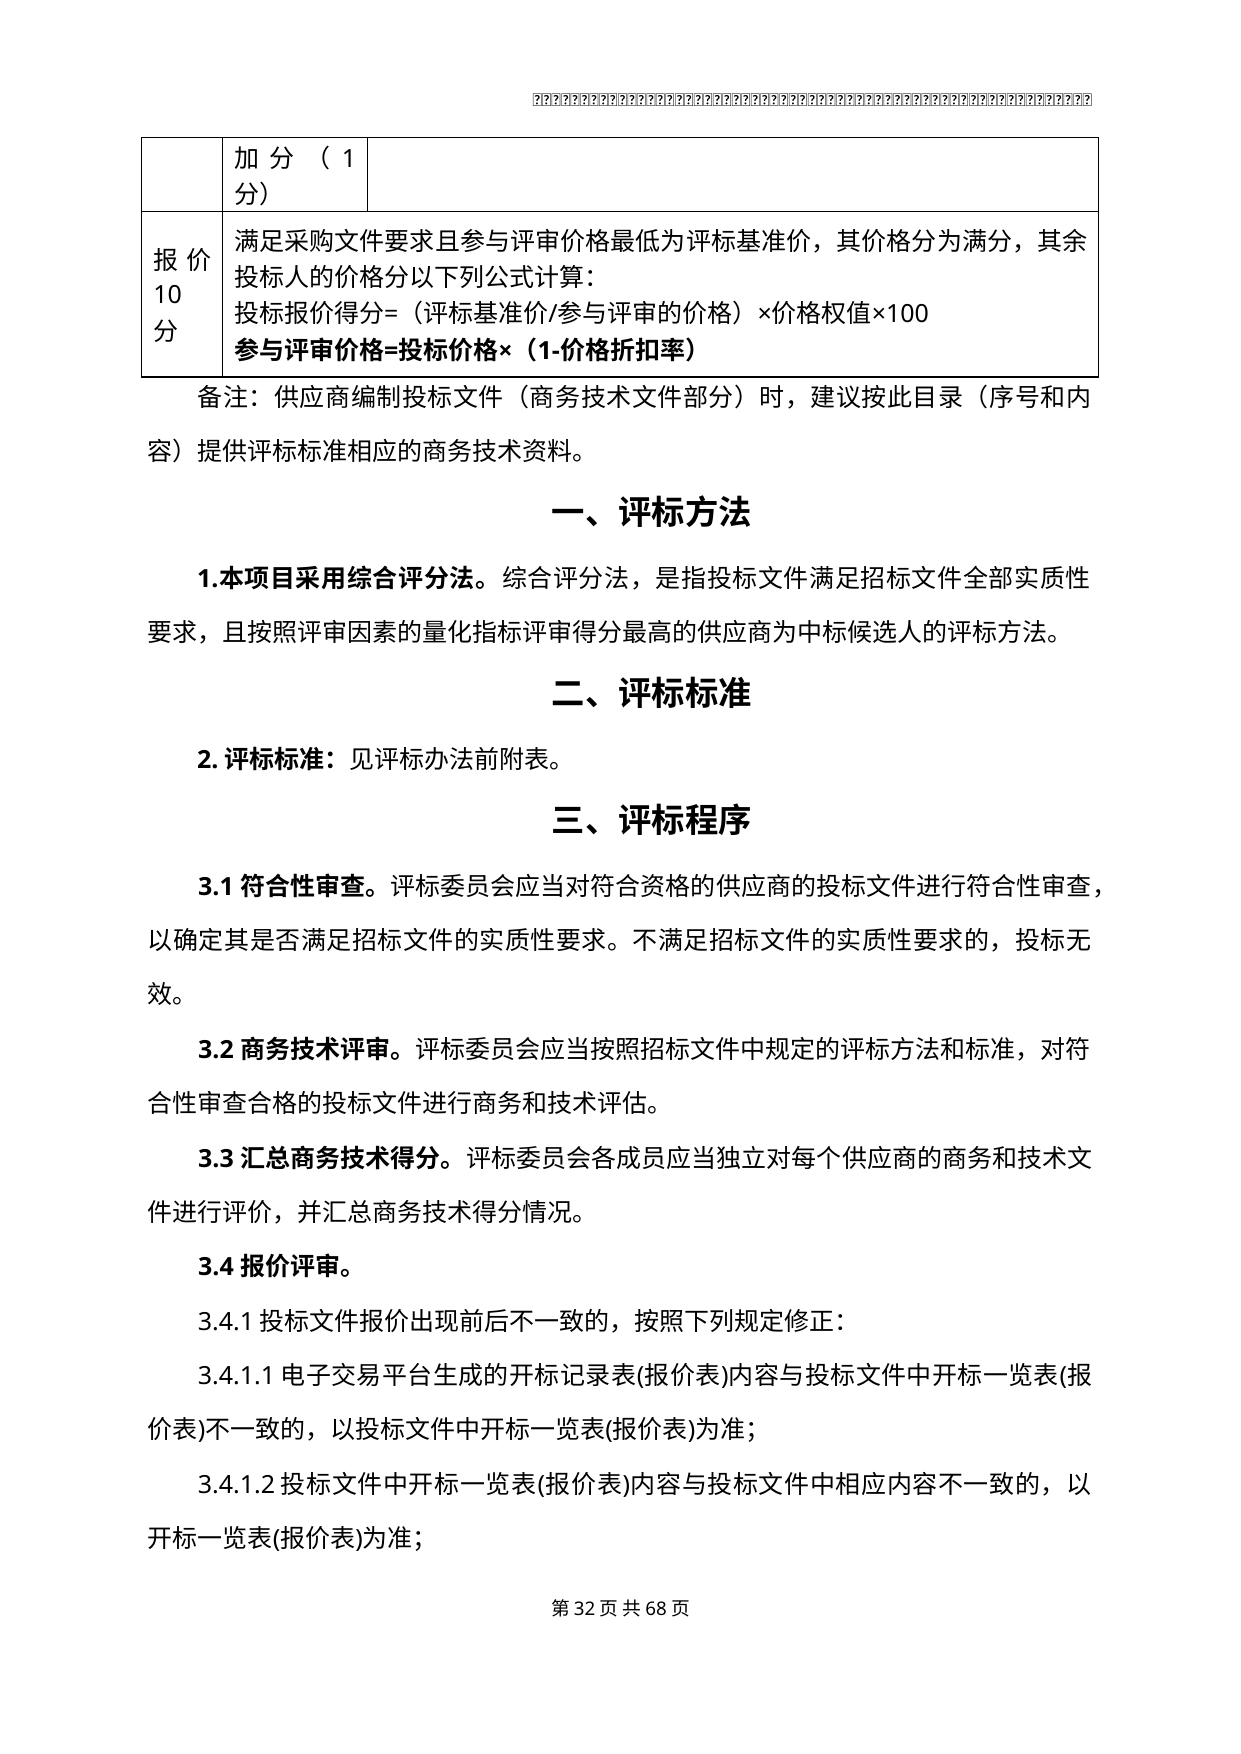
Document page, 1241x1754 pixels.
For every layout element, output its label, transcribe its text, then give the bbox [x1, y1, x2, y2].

table_cell 九、政府采购政策加分（1分） [223, 138, 367, 211]
text 三、评标程序 [160, 794, 1092, 842]
text 一、评标方法 [160, 486, 1092, 534]
table_cell 报价10分 [142, 212, 222, 376]
text 2. 评标标准：见评标办法前附表。 [148, 739, 1092, 776]
text 1.本项目采用综合评分法。综合评分法，是指投标文件满足招标文件全部实质性要求，且按照评审因素的量化指标评审得分最高的供应商为中标候选人的评标方法。 [148, 558, 1092, 649]
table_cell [368, 138, 1098, 211]
text 3.3 汇总商务技术得分。评标委员会各成员应当独立对每个供应商的商务和技术文件进行评价，并汇总商务技术得分情况。 [148, 1138, 1092, 1229]
text 二、评标标准 [160, 667, 1092, 715]
text 3.4.1.1电子交易平台生成的开标记录表(报价表)内容与投标文件中开标一览表(报价表)不一致的，以投标文件中开标一览表(报价表)为准； [148, 1356, 1092, 1446]
text 3.4.1投标文件报价出现前后不一致的，按照下列规定修正： [148, 1301, 1092, 1337]
table_cell 满足采购文件要求且参与评审价格最低为评标基准价，其价格分为满分，其余投标人的价格分以下列公式计算： 投标报价得分=（评标基准价/参与评审的价格）×价格权值×100 参与评审价格=投标价格×（1-价格折扣率） [223, 212, 1098, 376]
text 备注：供应商编制投标文件（商务技术文件部分）时，建议按此目录（序号和内容）提供评标标准相应的商务技术资料。 [148, 378, 1092, 468]
text 3.4.1.2投标文件中开标一览表(报价表)内容与投标文件中相应内容不一致的，以开标一览表(报价表)为准； [148, 1464, 1092, 1555]
text 3.4 报价评审。 [148, 1247, 1092, 1283]
text 3.2 商务技术评审。评标委员会应当按照招标文件中规定的评标方法和标准，对符合性审查合格的投标文件进行商务和技术评估。 [148, 1029, 1092, 1120]
text 3.1 符合性审查。评标委员会应当对符合资格的供应商的投标文件进行符合性审查，以确定其是否满足招标文件的实质性要求。不满足招标文件的实质性要求的，投标无效。 [148, 866, 1092, 1011]
